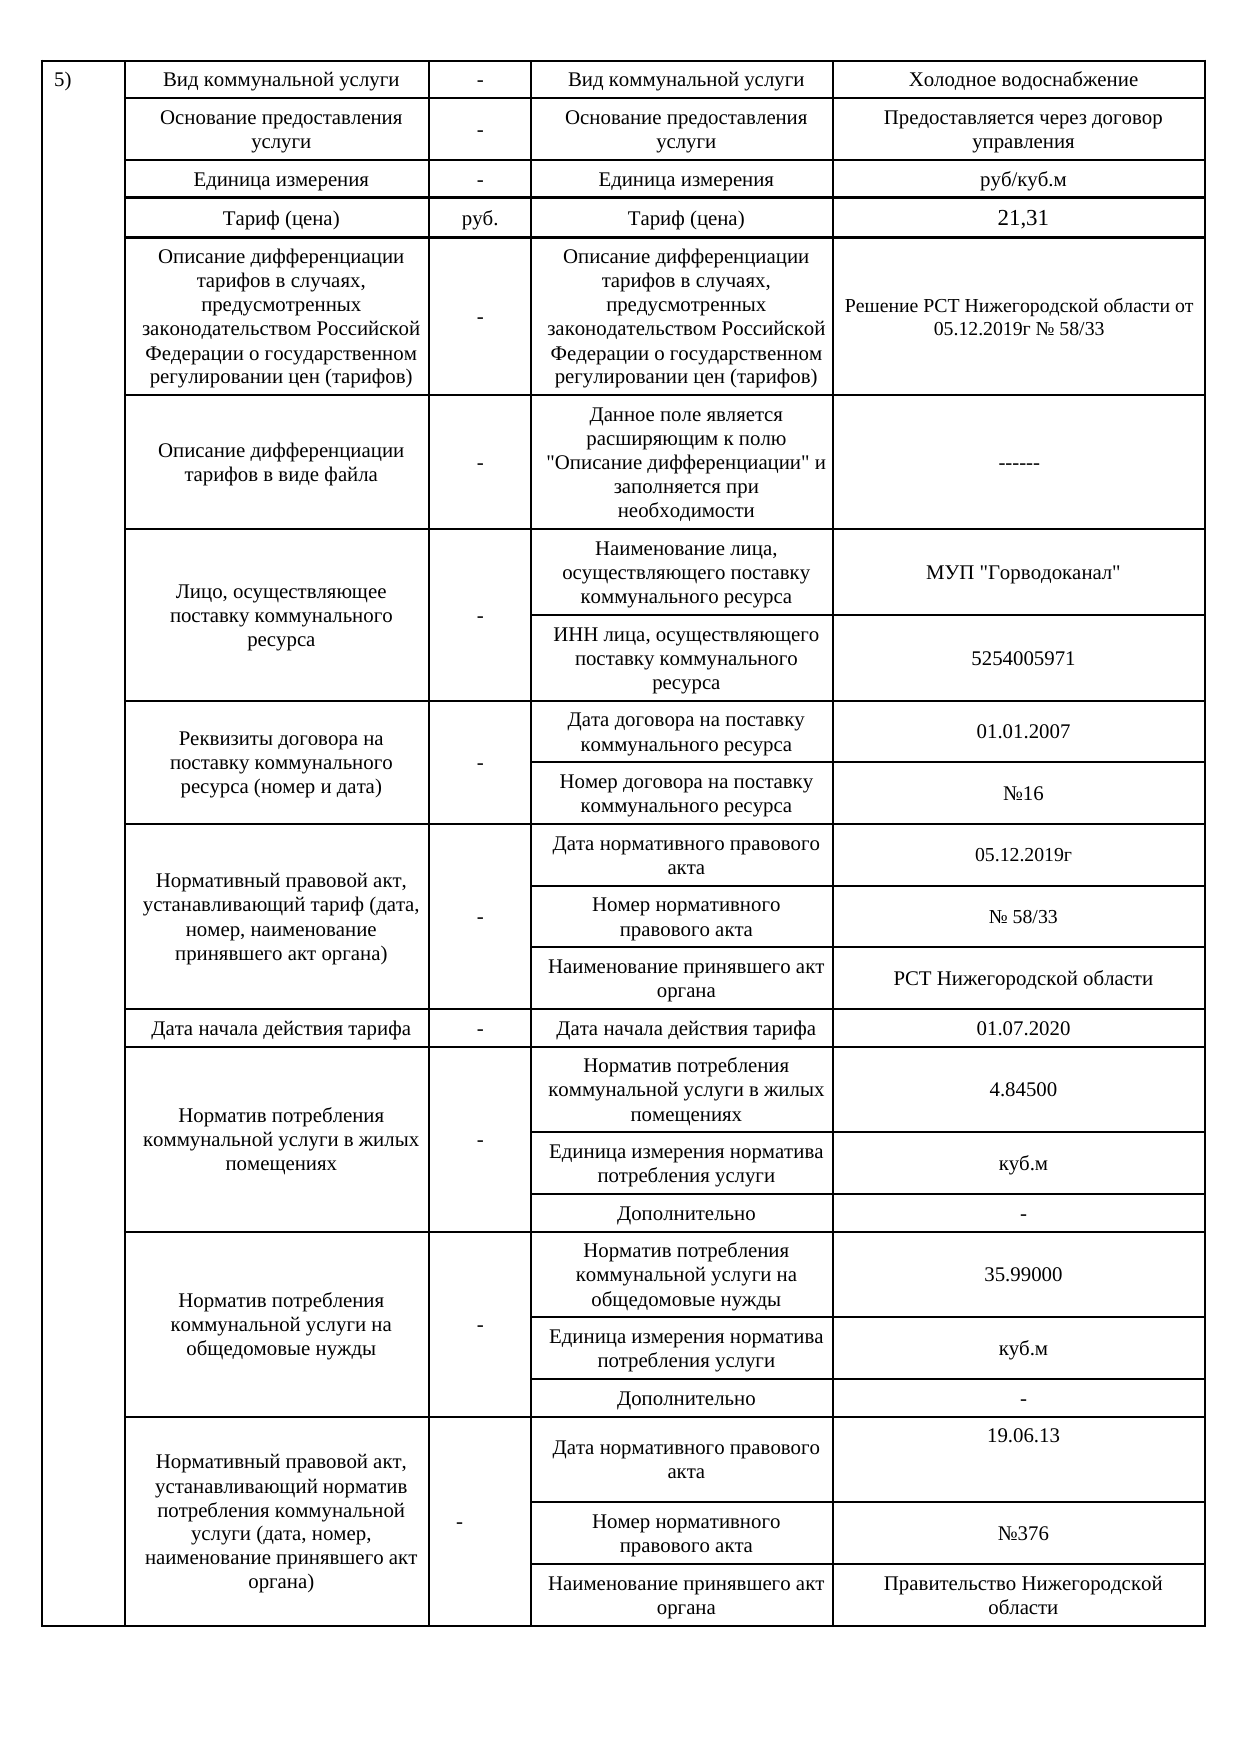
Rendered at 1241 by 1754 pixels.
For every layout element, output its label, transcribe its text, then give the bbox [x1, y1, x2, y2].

table_cell Дополнительно [532, 1380, 832, 1416]
table_cell 05.12.2019г [834, 825, 1204, 884]
table_cell Реквизиты договора на поставку коммунального ресурса (номер и дата) [126, 702, 428, 823]
table_cell Наименование принявшего акт органа [532, 948, 832, 1008]
table_cell № 58/33 [834, 887, 1204, 946]
table_header Вид коммунальной услуги [126, 62, 428, 97]
table_cell Данное поле является расширяющим к полю "Описание дифференциации" и заполняется при необходимости [532, 396, 832, 528]
table_cell Единица измерения [532, 161, 832, 196]
table_cell - [430, 530, 530, 699]
table_cell Дата начала действия тарифа [126, 1010, 428, 1046]
table_cell - [430, 702, 530, 823]
table_cell Тариф (цена) [126, 199, 428, 236]
table_cell руб/куб.м [834, 161, 1204, 196]
table_cell Норматив потребления коммунальной услуги в жилых помещениях [126, 1048, 428, 1231]
table_cell 35.99000 [834, 1233, 1204, 1316]
table_cell - [430, 1010, 530, 1046]
table_cell 4.84500 [834, 1048, 1204, 1131]
table_cell 01.01.2007 [834, 702, 1204, 761]
table_cell ------ [834, 396, 1204, 528]
table_cell куб.м [834, 1133, 1204, 1193]
table_header 5) [43, 62, 124, 1624]
table_cell РСТ Нижегородской области [834, 948, 1204, 1008]
table_cell Норматив потребления коммунальной услуги на общедомовые нужды [532, 1233, 832, 1316]
table_cell - [430, 239, 530, 394]
table_cell куб.м [834, 1318, 1204, 1378]
table_cell 01.07.2020 [834, 1010, 1204, 1046]
table_cell Единица измерения [126, 161, 428, 196]
table_cell 21,31 [834, 199, 1204, 236]
table_cell - [430, 1418, 530, 1624]
table_cell МУП "Горводоканал" [834, 530, 1204, 614]
table_cell 19.06.13 [834, 1418, 1204, 1501]
table_cell Основание предоставления услуги [532, 99, 832, 159]
table_cell Норматив потребления коммунальной услуги на общедомовые нужды [126, 1233, 428, 1416]
table_cell - [430, 825, 530, 1008]
table_cell - [430, 99, 530, 159]
table_cell Дата нормативного правового акта [532, 1418, 832, 1501]
table_header - [430, 62, 530, 97]
table_cell Дата начала действия тарифа [532, 1010, 832, 1046]
table_cell Описание дифференциации тарифов в виде файла [126, 396, 428, 528]
table_cell Наименование лица, осуществляющего поставку коммунального ресурса [532, 530, 832, 614]
table_cell Описание дифференциации тарифов в случаях, предусмотренных законодательством Российской Федерации о государственном регулировании цен (тарифов) [126, 239, 428, 394]
table_cell - [430, 396, 530, 528]
table_cell Дата нормативного правового акта [532, 825, 832, 884]
table_cell Номер договора на поставку коммунального ресурса [532, 763, 832, 823]
table_cell руб. [430, 199, 530, 236]
table_cell №16 [834, 763, 1204, 823]
table_cell Правительство Нижегородской области [834, 1565, 1204, 1624]
table_cell - [834, 1195, 1204, 1231]
table_cell Решение РСТ Нижегородской области от 05.12.2019г № 58/33 [834, 239, 1204, 394]
table_cell №376 [834, 1503, 1204, 1563]
table_cell - [834, 1380, 1204, 1416]
table_cell Номер нормативного правового акта [532, 887, 832, 946]
table_header Вид коммунальной услуги [532, 62, 832, 97]
table_cell Наименование принявшего акт органа [532, 1565, 832, 1624]
table_cell Единица измерения норматива потребления услуги [532, 1318, 832, 1378]
table_cell Основание предоставления услуги [126, 99, 428, 159]
table_cell - [430, 1048, 530, 1231]
table_cell Лицо, осуществляющее поставку коммунального ресурса [126, 530, 428, 699]
table_cell Единица измерения норматива потребления услуги [532, 1133, 832, 1193]
table_cell - [430, 161, 530, 196]
table_cell Нормативный правовой акт, устанавливающий норматив потребления коммунальной услуги (дата, номер, наименование принявшего акт органа) [126, 1418, 428, 1624]
table_cell ИНН лица, осуществляющего поставку коммунального ресурса [532, 616, 832, 699]
table_cell Дата договора на поставку коммунального ресурса [532, 702, 832, 761]
table_header Холодное водоснабжение [834, 62, 1204, 97]
table_cell - [430, 1233, 530, 1416]
table_cell Предоставляется через договор управления [834, 99, 1204, 159]
table_cell Нормативный правовой акт, устанавливающий тариф (дата, номер, наименование принявшего акт органа) [126, 825, 428, 1008]
table_cell 5254005971 [834, 616, 1204, 699]
table_cell Описание дифференциации тарифов в случаях, предусмотренных законодательством Российской Федерации о государственном регулировании цен (тарифов) [532, 239, 832, 394]
table_cell Тариф (цена) [532, 199, 832, 236]
table_cell Дополнительно [532, 1195, 832, 1231]
table_cell Норматив потребления коммунальной услуги в жилых помещениях [532, 1048, 832, 1131]
table_cell Номер нормативного правового акта [532, 1503, 832, 1563]
